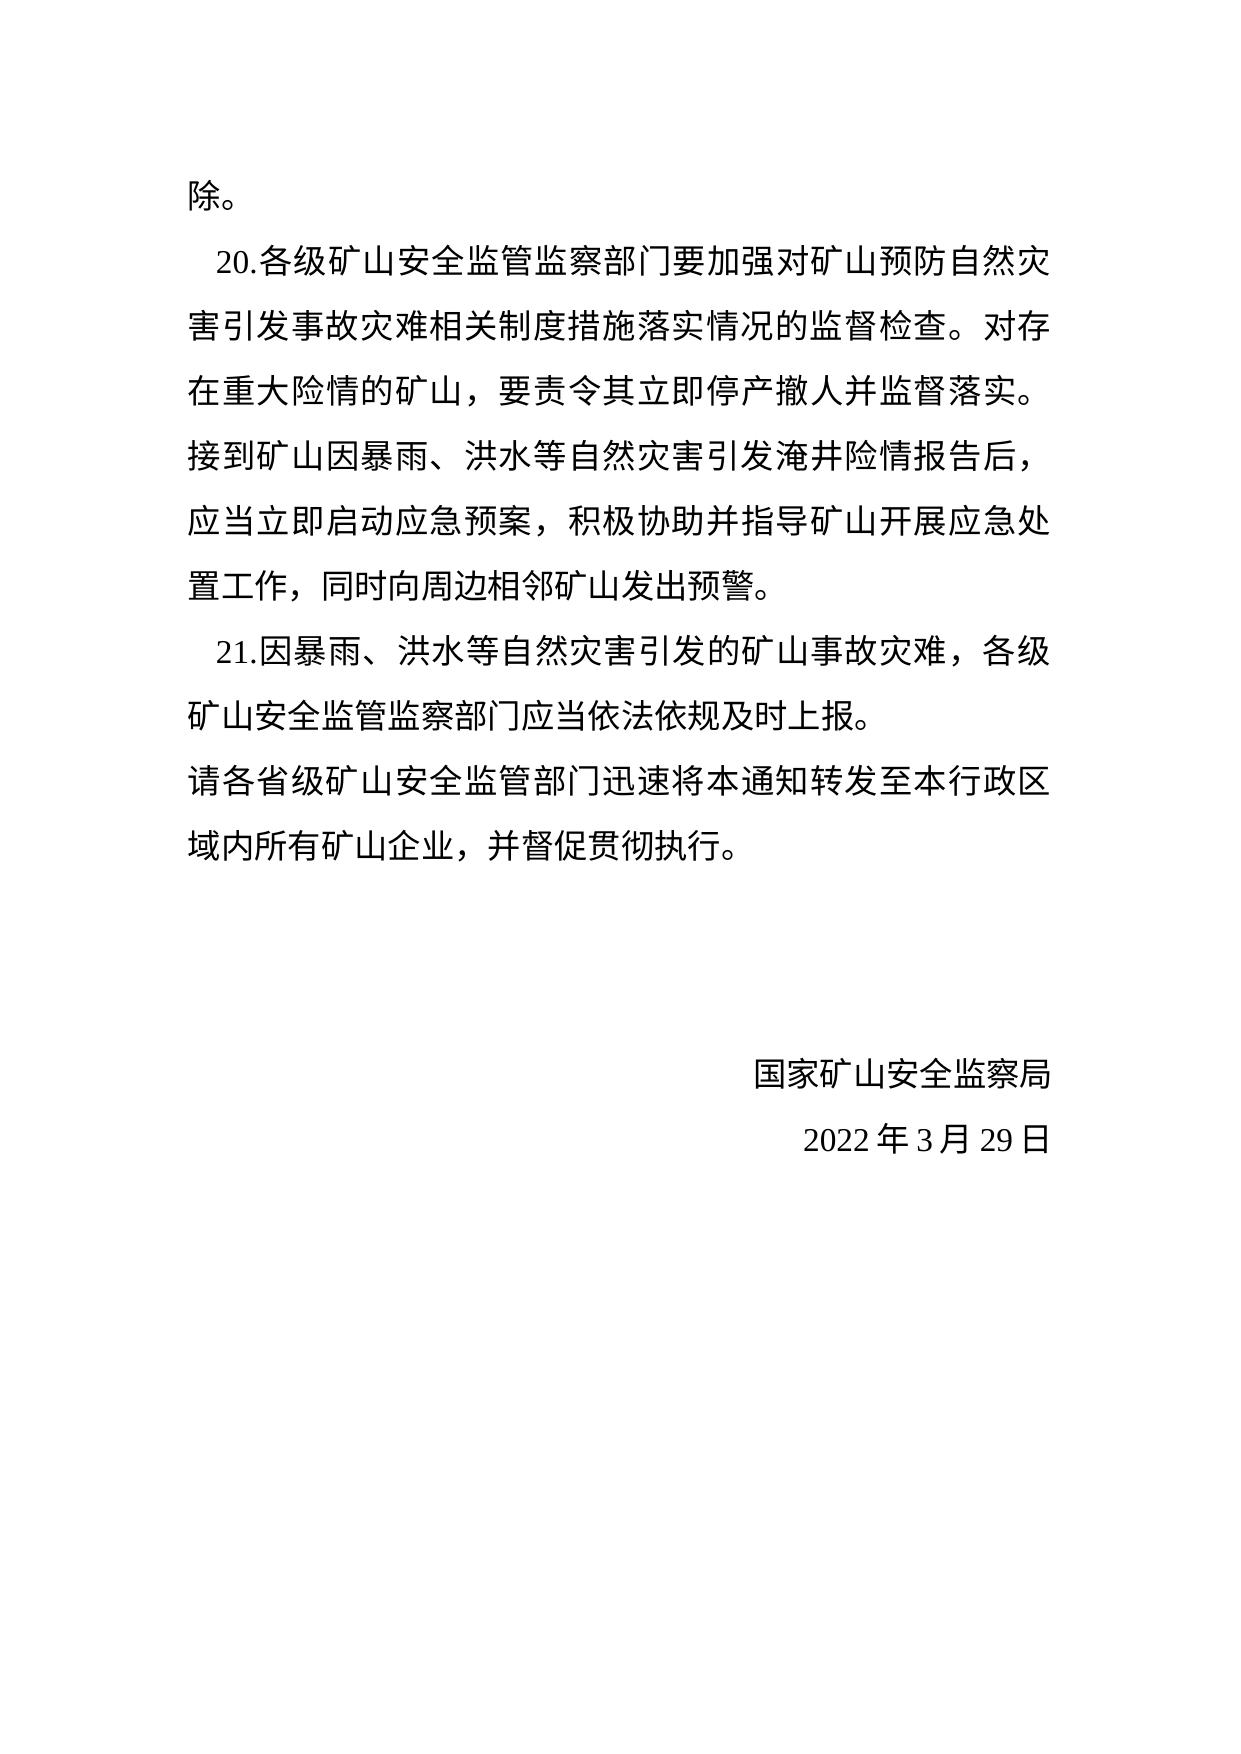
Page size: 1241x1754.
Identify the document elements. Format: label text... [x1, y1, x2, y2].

text 国家矿山安全监察局 [187, 1039, 1053, 1104]
text 2022年3月29日 [187, 1104, 1053, 1169]
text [187, 162, 1053, 227]
text 21.因暴雨、洪水等自然灾害引发的矿山事故灾难，各级矿山安全监管监察部门应当依法依规及时上报。 [187, 617, 1053, 747]
text 20.各级矿山安全监管监察部门要加强对矿山预防自然灾害引发事故灾难相关制度措施落实情况的监督检查。对存在重大险情的矿山，要责令其立即停产撤人并监督落实。接到矿山因暴雨、洪水等自然灾害引发淹井险情报告后，应当立即启动应急预案，积极协助并指导矿山开展应急处置工作，同时向周边相邻矿山发出预警。 [187, 227, 1053, 617]
text 请各省级矿山安全监管部门迅速将本通知转发至本行政区域内所有矿山企业，并督促贯彻执行。 [187, 747, 1053, 877]
